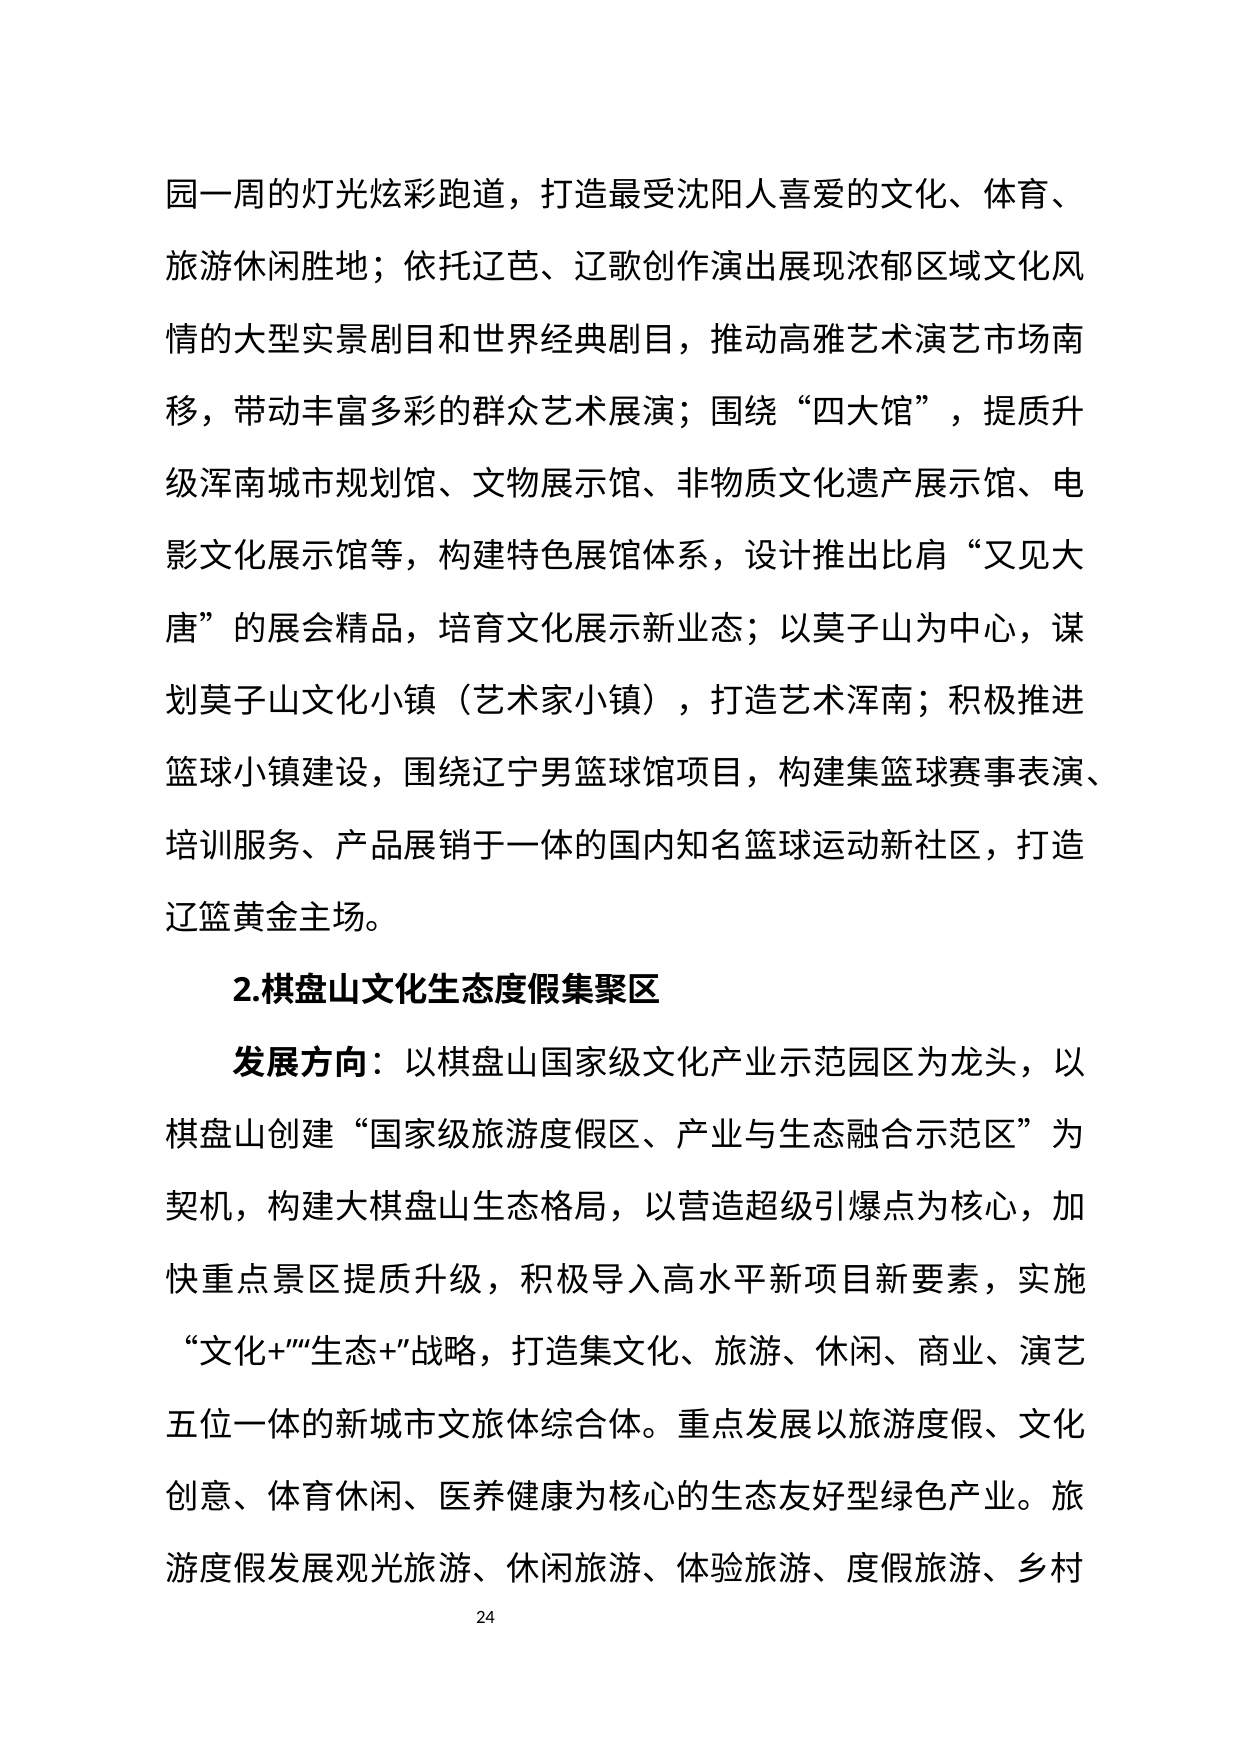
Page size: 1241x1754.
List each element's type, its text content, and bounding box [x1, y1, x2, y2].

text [165, 1036, 1087, 1590]
subtitle 2.棋盘山文化生态度假集聚区 [165, 963, 1087, 1011]
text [165, 168, 1087, 939]
